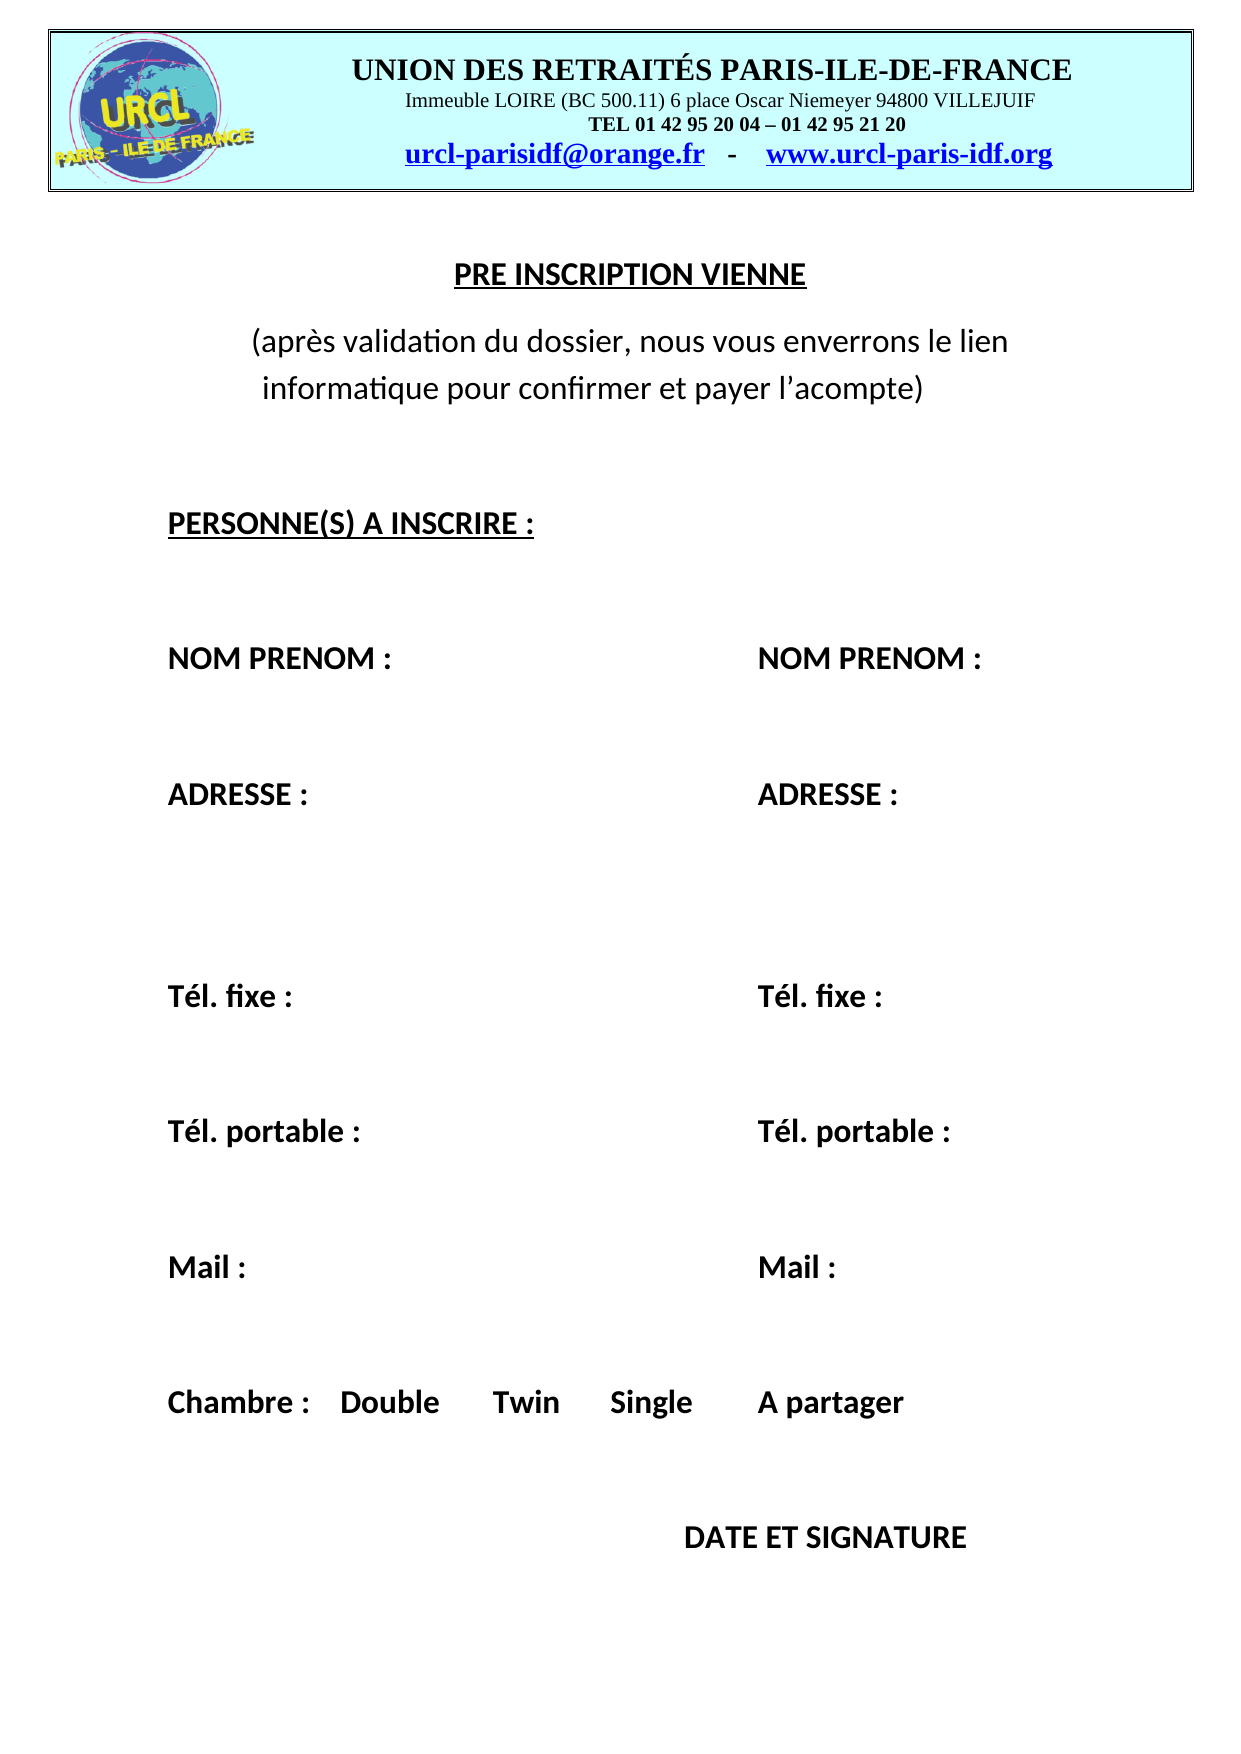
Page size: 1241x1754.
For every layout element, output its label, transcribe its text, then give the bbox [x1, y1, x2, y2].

text Chambre : Double Twin Single A partager [20, 1381, 1092, 1422]
text PERSONNE(S) A INSCRIRE : [20, 502, 1092, 543]
text NOM PRENOM : NOM PRENOM : [20, 637, 1092, 678]
text Mail : Mail : [20, 1246, 1092, 1286]
text (après validation du dossier, nous vous enverrons le lien informatique pour confirmer et payer l’acompte) [94, 320, 1092, 408]
text Tél. fixe : Tél. fixe : [20, 975, 1092, 1016]
text PRE INSCRIPTION VIENNE [94, 252, 1092, 293]
text DATE ET SIGNATURE [20, 1516, 1092, 1557]
text ADRESSE : ADRESSE : [20, 772, 1092, 813]
picture [53, 32, 254, 182]
text Tél. portable : Tél. portable : [20, 1111, 1092, 1151]
